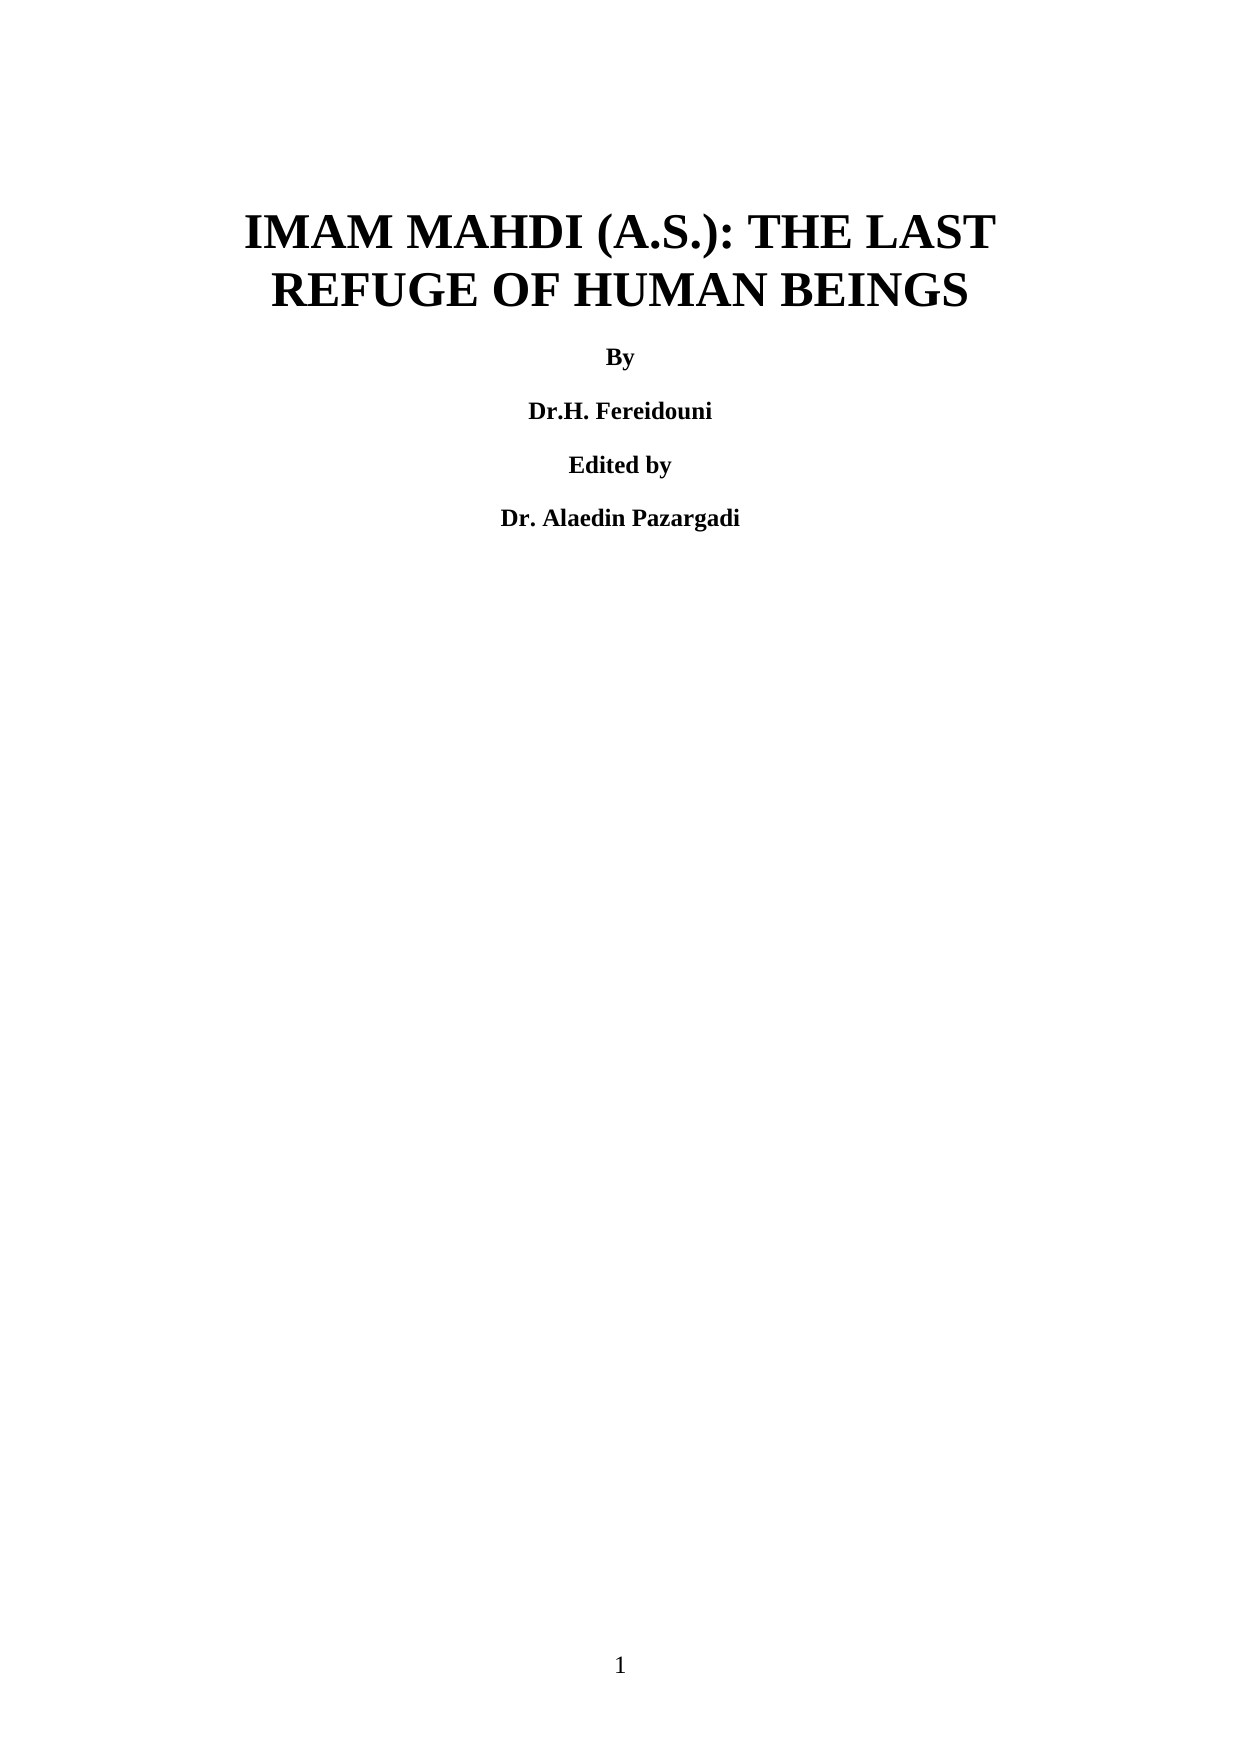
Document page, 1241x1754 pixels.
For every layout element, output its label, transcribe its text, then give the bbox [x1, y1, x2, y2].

text IMAM MAHDI (A.S.): THE LAST REFUGE OF HUMAN BEINGS [236, 202, 1004, 317]
text By [236, 342, 1004, 371]
text Edited by [236, 450, 1004, 478]
text Dr. Alaedin Pazargadi [236, 503, 1004, 532]
text Dr.H. Fereidouni [236, 396, 1004, 425]
